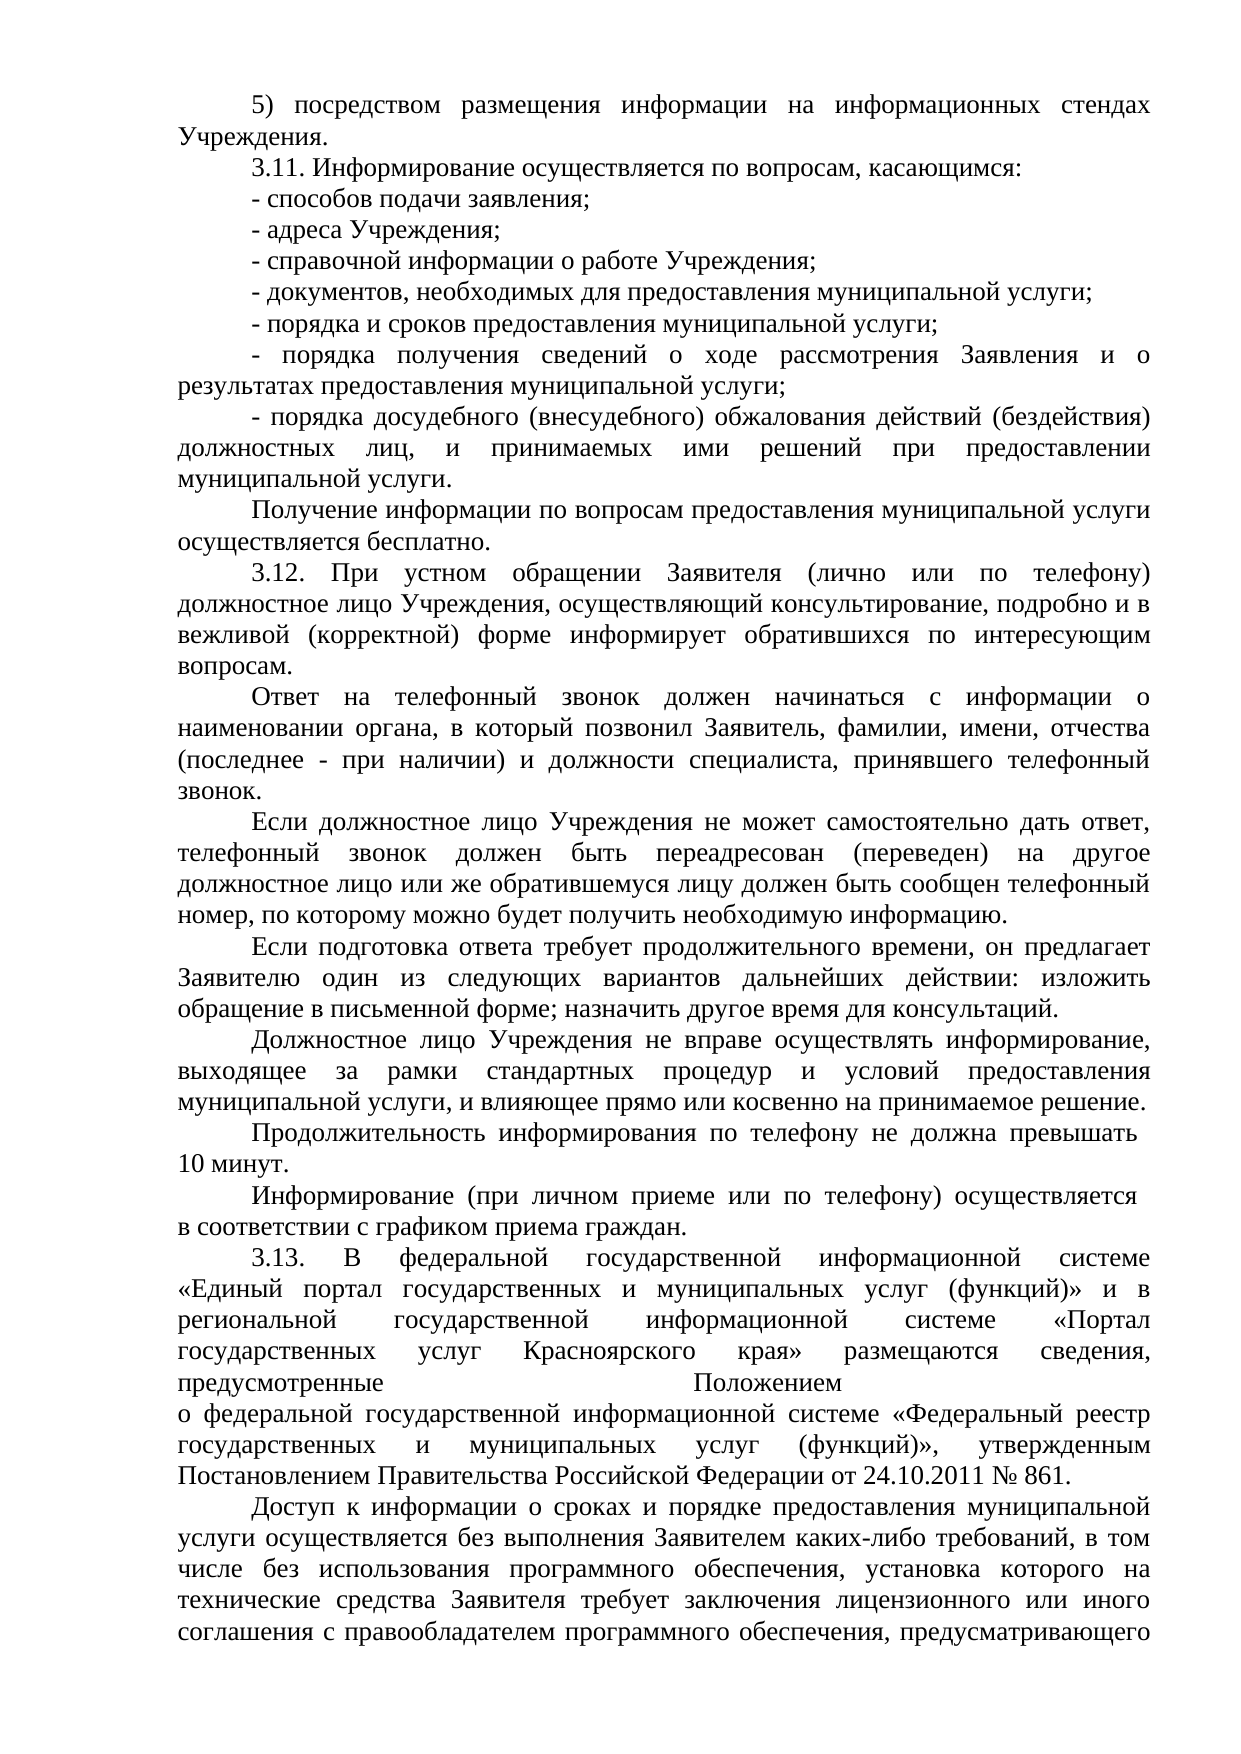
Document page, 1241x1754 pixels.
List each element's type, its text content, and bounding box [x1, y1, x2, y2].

text - порядка и сроков предоставления муниципальной услуги; [177, 307, 1152, 338]
text 5) посредством размещения информации на информационных стендах Учреждения. [177, 89, 1152, 151]
text - порядка досудебного (внесудебного) обжалования действий (бездействия) должностных лиц, и принимаемых ими решений при предоставлении муниципальной услуги. [177, 400, 1152, 493]
text - способов подачи заявления; [177, 182, 1152, 213]
text - справочной информации о работе Учреждения; [177, 244, 1152, 276]
text Если должностное лицо Учреждения не может самостоятельно дать ответ, телефонный звонок должен быть переадресован (переведен) на другое должностное лицо или же обратившемуся лицу должен быть сообщен телефонный номер, по которому можно будет получить необходимую информацию. [177, 805, 1152, 929]
text Информирование (при личном приеме или по телефону) осуществляется в соответствии с графиком приема граждан. [177, 1179, 1152, 1241]
text Получение информации по вопросам предоставления муниципальной услуги осуществляется бесплатно. [177, 493, 1152, 556]
text 3.12. При устном обращении Заявителя (лично или по телефону) должностное лицо Учреждения, осуществляющий консультирование, подробно и в вежливой (корректной) форме информирует обратившихся по интересующим вопросам. [177, 556, 1152, 680]
text Ответ на телефонный звонок должен начинаться с информации о наименовании органа, в который позвонил Заявитель, фамилии, имени, отчества (последнее - при наличии) и должности специалиста, принявшего телефонный звонок. [177, 680, 1152, 805]
text - документов, необходимых для предоставления муниципальной услуги; [177, 276, 1152, 307]
text - адреса Учреждения; [177, 213, 1152, 244]
text 3.11. Информирование осуществляется по вопросам, касающимся: [177, 151, 1152, 182]
text Продолжительность информирования по телефону не должна превышать 10 минут. [177, 1116, 1152, 1179]
text 3.13. В федеральной государственной информационной системе «Единый портал государственных и муниципальных услуг (функций)» и в региональной государственной информационной системе «Портал государственных услуг Красноярского края» размещаются сведения, предусмотренные Положением о федеральной государственной информационной системе «Федеральный реестр государственных и муниципальных услуг (функций)», утвержденным Постановлением Правительства Российской Федерации от 24.10.2011 № 861. [177, 1241, 1152, 1490]
text Если подготовка ответа требует продолжительного времени, он предлагает Заявителю один из следующих вариантов дальнейших действии: изложить обращение в письменной форме; назначить другое время для консультаций. [177, 929, 1152, 1023]
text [177, 1490, 1152, 1646]
text - порядка получения сведений о ходе рассмотрения Заявления и о результатах предоставления муниципальной услуги; [177, 338, 1152, 400]
text Должностное лицо Учреждения не вправе осуществлять информирование, выходящее за рамки стандартных процедур и условий предоставления муниципальной услуги, и влияющее прямо или косвенно на принимаемое решение. [177, 1023, 1152, 1116]
